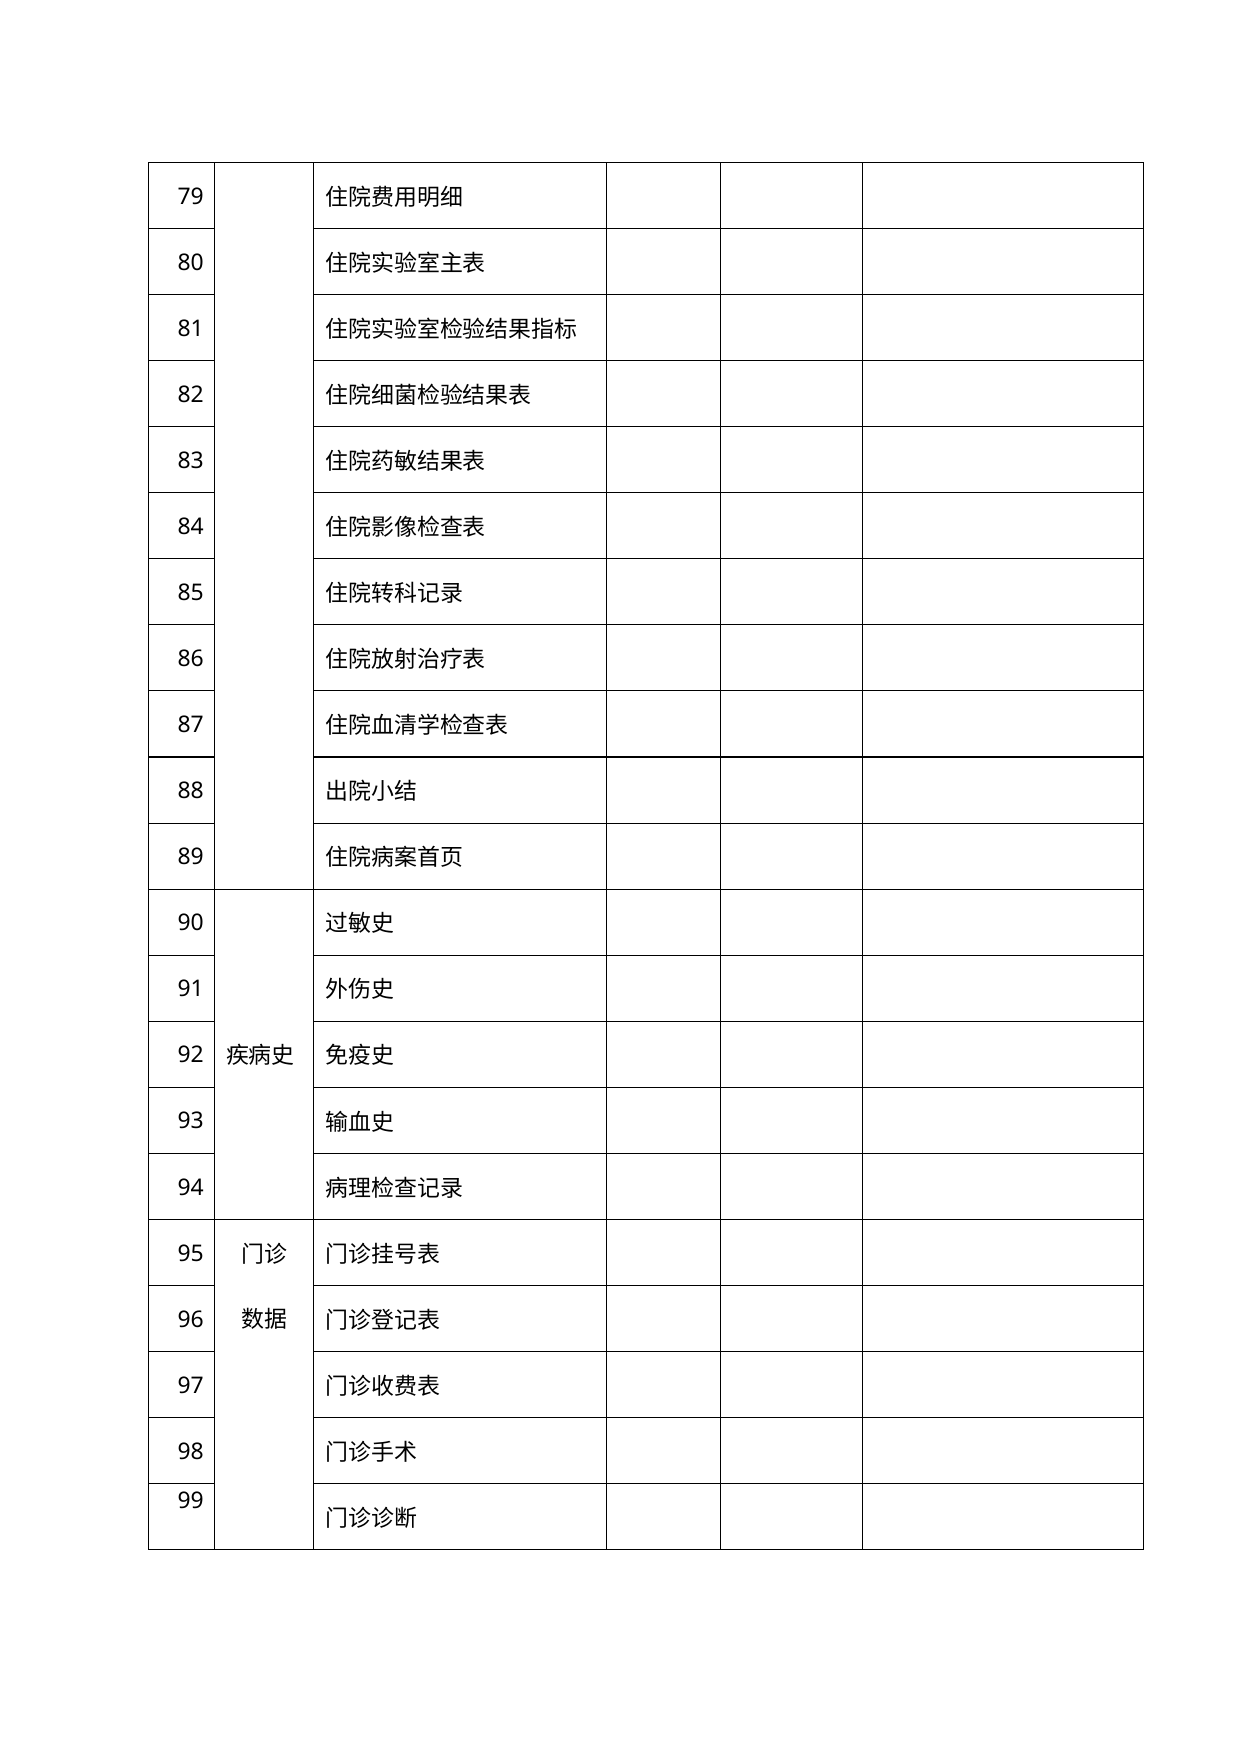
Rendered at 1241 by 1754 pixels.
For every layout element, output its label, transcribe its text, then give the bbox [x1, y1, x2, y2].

table_cell [607, 625, 720, 690]
table_cell [863, 890, 1143, 954]
table_cell 82 [149, 361, 214, 426]
table_cell 79 [149, 163, 214, 228]
table_cell 住院血清学检查表 [314, 691, 606, 756]
table_cell 92 [149, 1022, 214, 1087]
table_cell 住院转科记录 [314, 559, 606, 624]
table_cell [607, 493, 720, 558]
table_cell 93 [149, 1088, 214, 1153]
table_cell 输血史 [314, 1088, 606, 1153]
table_cell [721, 295, 862, 360]
table_cell 住院费用明细 [314, 163, 606, 228]
table_cell 住院放射治疗表 [314, 625, 606, 690]
table_cell [863, 229, 1143, 294]
table_cell 住院影像检查表 [314, 493, 606, 558]
table_cell 住院细菌检验结果表 [314, 361, 606, 426]
table_cell [607, 1352, 720, 1417]
table_cell [721, 559, 862, 624]
table_cell [721, 163, 862, 228]
table_cell 门诊收费表 [314, 1352, 606, 1417]
table_cell 过敏史 [314, 890, 606, 954]
table_cell [607, 1220, 720, 1285]
table_cell [607, 1286, 720, 1351]
table_cell 84 [149, 493, 214, 558]
table_cell 96 [149, 1286, 214, 1351]
table_cell [863, 1484, 1143, 1549]
table_cell [863, 1418, 1143, 1483]
table_cell 住院药敏结果表 [314, 427, 606, 492]
table_cell [863, 1286, 1143, 1351]
table_cell [721, 427, 862, 492]
table_cell 住院病案首页 [314, 824, 606, 888]
table_cell [721, 824, 862, 888]
table_cell [721, 758, 862, 822]
table_cell [721, 1484, 862, 1549]
table_cell 门诊诊断 [314, 1484, 606, 1549]
table_cell [863, 493, 1143, 558]
table_cell [863, 758, 1143, 822]
table_cell 83 [149, 427, 214, 492]
table_cell [607, 295, 720, 360]
table_cell [721, 229, 862, 294]
table_cell 81 [149, 295, 214, 360]
table_cell [863, 163, 1143, 228]
table_cell [863, 956, 1143, 1021]
table_cell [863, 427, 1143, 492]
table_cell [607, 1088, 720, 1153]
table_cell [721, 1022, 862, 1087]
table_cell [863, 559, 1143, 624]
table_cell 97 [149, 1352, 214, 1417]
table_cell 住院实验室检验结果指标 [314, 295, 606, 360]
table_cell [607, 824, 720, 888]
table_cell [721, 493, 862, 558]
table_cell [863, 1088, 1143, 1153]
table_cell [863, 691, 1143, 756]
table_cell [721, 1286, 862, 1351]
table_cell 外伤史 [314, 956, 606, 1021]
table_cell 88 [149, 758, 214, 822]
table_cell [607, 890, 720, 954]
table_cell 86 [149, 625, 214, 690]
table_cell [721, 1418, 862, 1483]
table_cell 98 [149, 1418, 214, 1483]
table_cell 门诊登记表 [314, 1286, 606, 1351]
table_cell [607, 691, 720, 756]
table_cell [721, 956, 862, 1021]
table_cell 免疫史 [314, 1022, 606, 1087]
table_cell [607, 956, 720, 1021]
table_cell [863, 1154, 1143, 1219]
table_cell [721, 1352, 862, 1417]
table_cell [607, 1154, 720, 1219]
table_cell [721, 1220, 862, 1285]
table_cell [721, 361, 862, 426]
table_cell 病理检查记录 [314, 1154, 606, 1219]
table_cell 89 [149, 824, 214, 888]
table_cell 80 [149, 229, 214, 294]
table_cell 疾病史 [215, 890, 313, 1219]
table_cell [607, 229, 720, 294]
table_cell [721, 1088, 862, 1153]
table_cell [607, 758, 720, 822]
table_cell [863, 1220, 1143, 1285]
table_cell [607, 361, 720, 426]
table_cell [721, 625, 862, 690]
table_cell 87 [149, 691, 214, 756]
table_cell 99 [149, 1484, 214, 1549]
table_cell [863, 1352, 1143, 1417]
table_cell [607, 1418, 720, 1483]
table_cell 94 [149, 1154, 214, 1219]
table_cell 门诊手术 [314, 1418, 606, 1483]
table_cell 住院实验室主表 [314, 229, 606, 294]
table_cell [607, 163, 720, 228]
table_cell [607, 1022, 720, 1087]
table_cell 85 [149, 559, 214, 624]
table_cell [863, 625, 1143, 690]
table_cell [863, 1022, 1143, 1087]
table_cell [721, 890, 862, 954]
table_cell 95 [149, 1220, 214, 1285]
table_cell [863, 295, 1143, 360]
table_cell [721, 691, 862, 756]
table_cell 出院小结 [314, 758, 606, 822]
table_cell 门诊挂号表 [314, 1220, 606, 1285]
table_cell [863, 361, 1143, 426]
table_cell 91 [149, 956, 214, 1021]
table_cell [607, 1484, 720, 1549]
table_cell [607, 559, 720, 624]
table_cell 门诊 数据 [215, 1220, 313, 1549]
table_cell [607, 427, 720, 492]
table_cell 90 [149, 890, 214, 954]
table_cell [863, 824, 1143, 888]
table_cell [721, 1154, 862, 1219]
